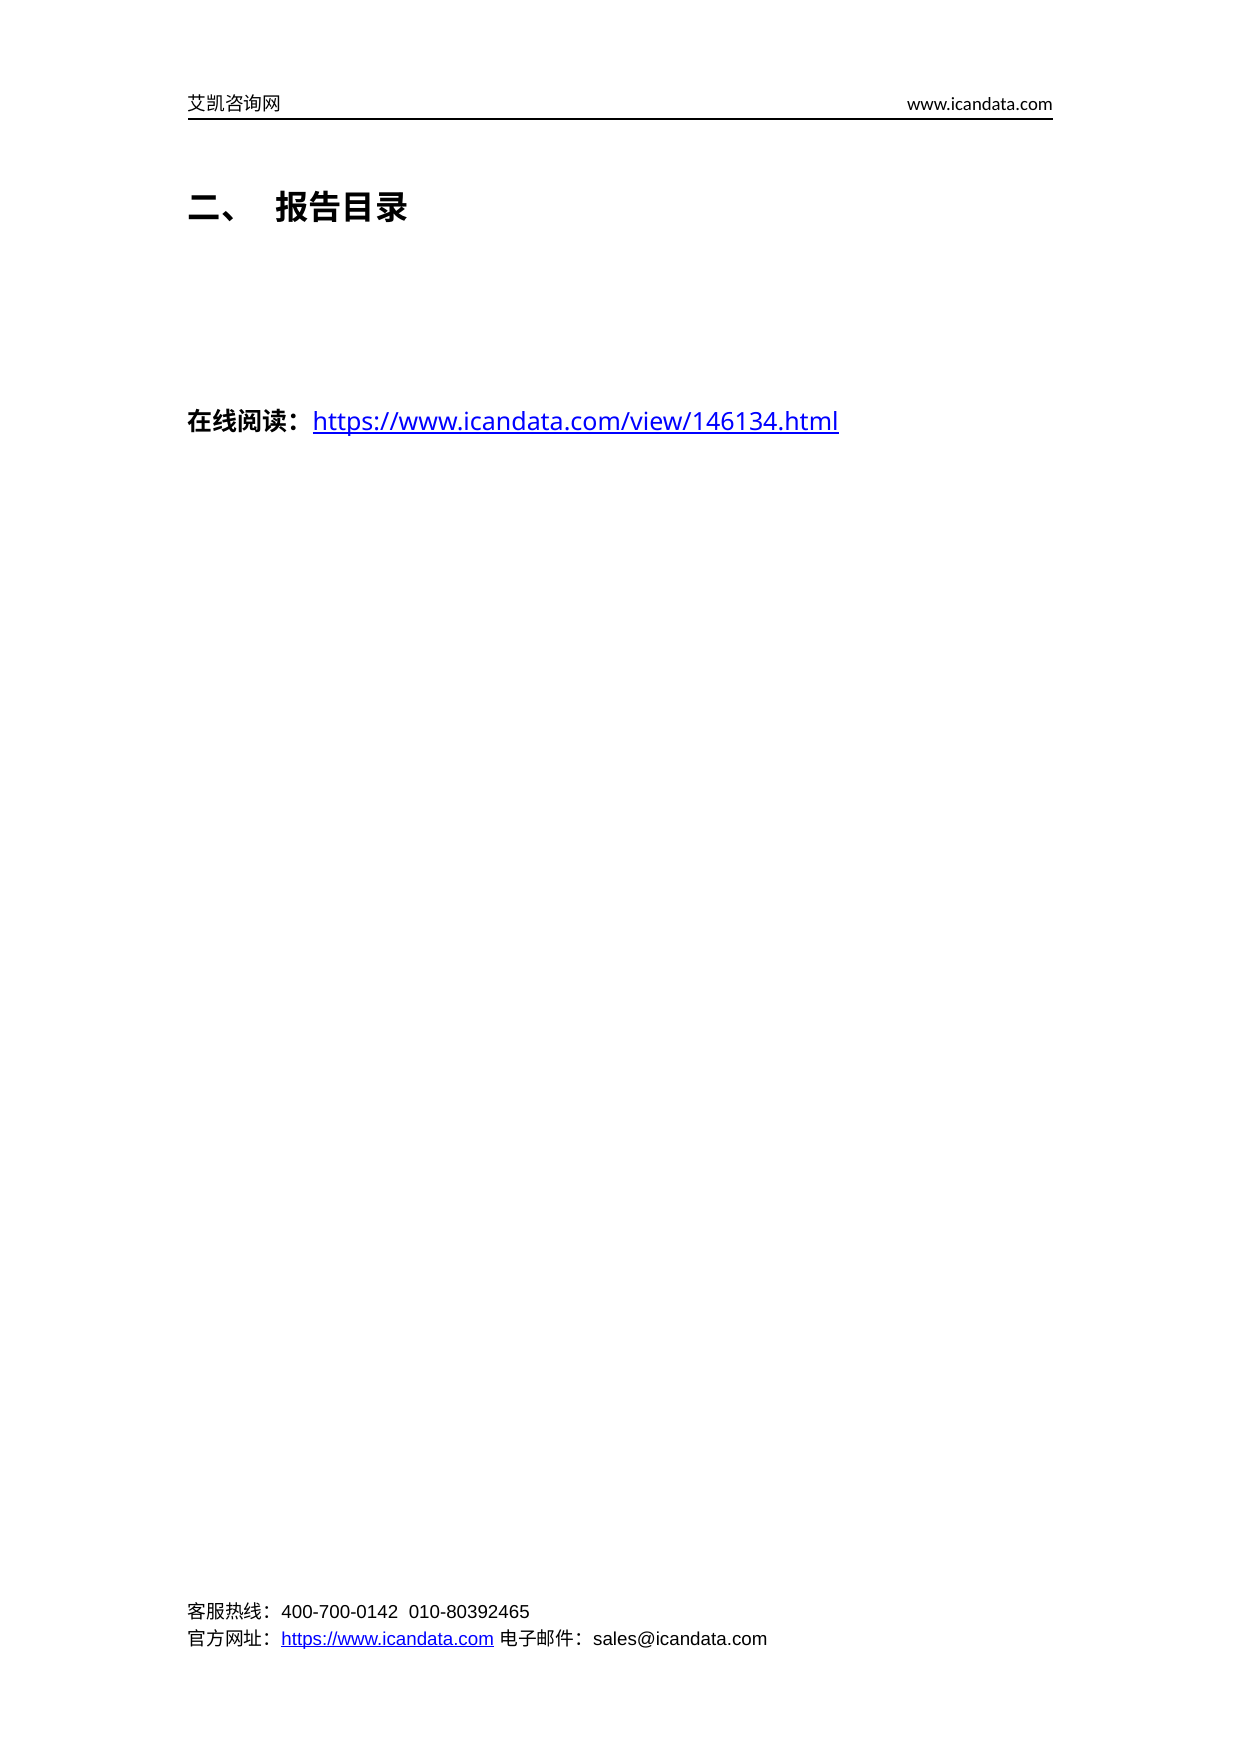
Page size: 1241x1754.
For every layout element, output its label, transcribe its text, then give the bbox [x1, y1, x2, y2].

text 在线阅读：https://www.icandata.com/view/146134.html [187, 387, 1053, 452]
subtitle 报告目录 [187, 172, 1053, 237]
